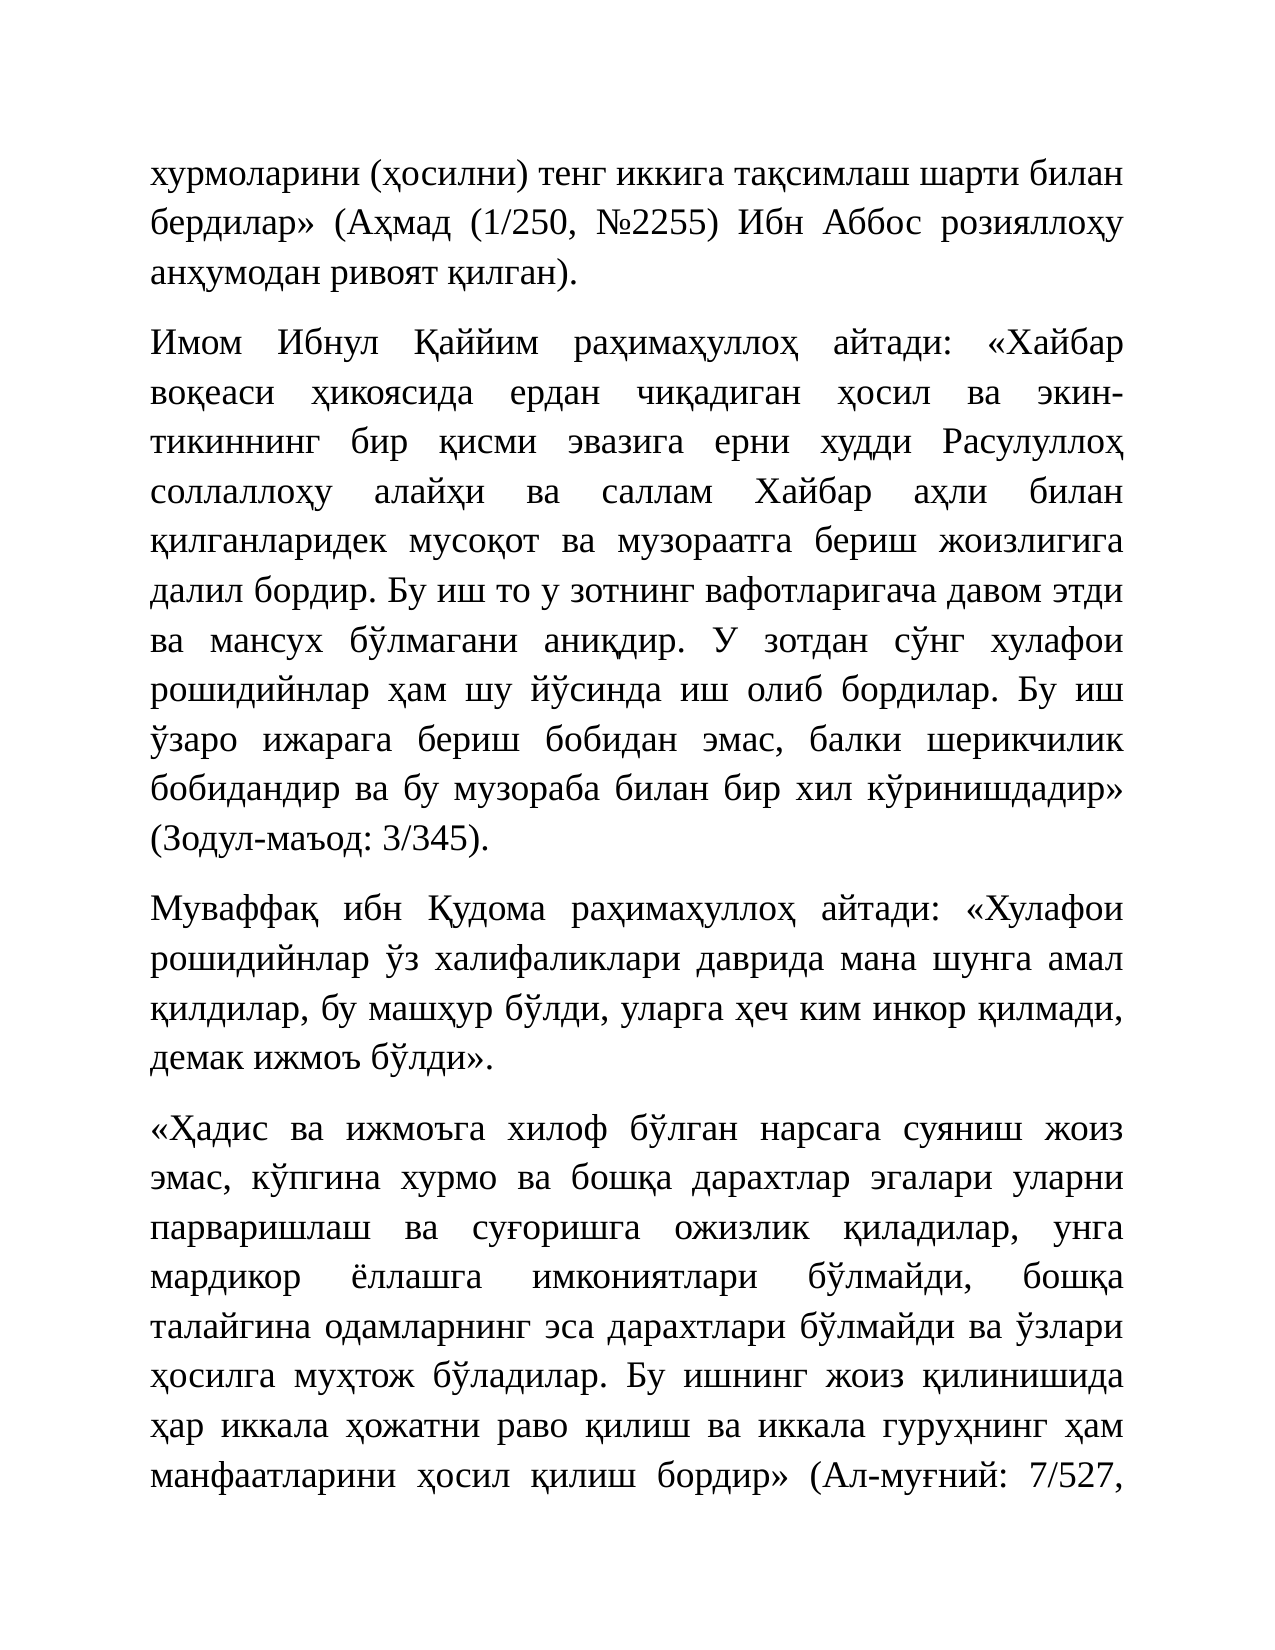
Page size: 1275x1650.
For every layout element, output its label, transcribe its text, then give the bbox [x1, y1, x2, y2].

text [150, 150, 1125, 292]
text Имом Ибнул Қаййим раҳимаҳуллоҳ айтади: «Хайбар воқеаси ҳикоясида ердан чиқадиган ҳосил ва экин-тикиннинг бир қисми эвазига ерни худди Расулуллоҳ соллаллоҳу алайҳи ва саллам Хайбар аҳли билан қилганларидек мусоқот ва музораатга бериш жоизлигига далил бордир. Бу иш то у зотнинг вафотларигача давом этди ва мансух бўлмагани аниқдир. У зотдан сўнг хулафои рошидийнлар ҳам шу йўсинда иш олиб бордилар. Бу иш ўзаро ижарага бериш бобидан эмас, балки шерикчилик бобидандир ва бу музораба билан бир хил кўринишдадир» (Зодул-маъод: 3/345). [150, 319, 1125, 858]
text Муваффақ ибн Қудома раҳимаҳуллоҳ айтади: «Хулафои рошидийнлар ўз халифаликлари даврида мана шунга амал қилдилар, бу машҳур бўлди, уларга ҳеч ким инкор қилмади, демак ижмоъ бўлди». [150, 886, 1125, 1078]
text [150, 1105, 1125, 1495]
